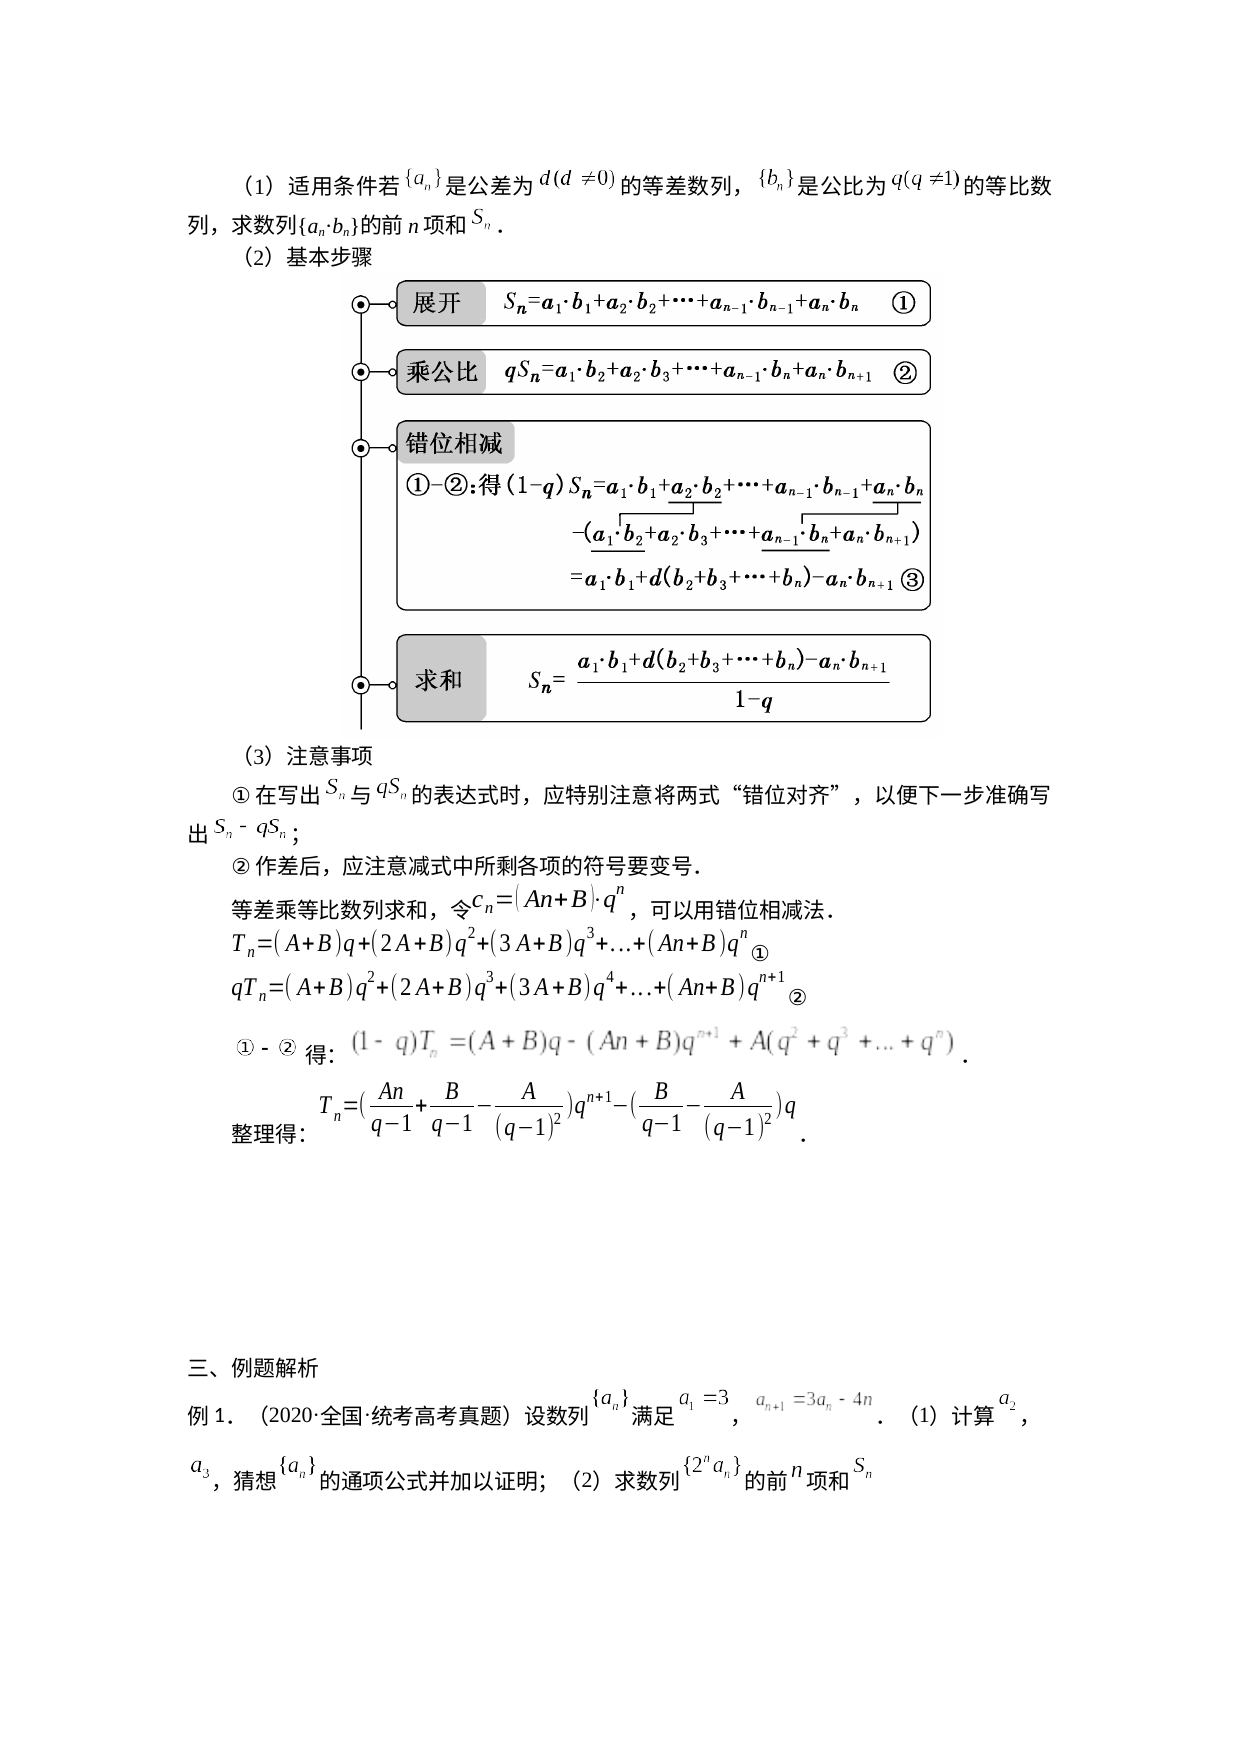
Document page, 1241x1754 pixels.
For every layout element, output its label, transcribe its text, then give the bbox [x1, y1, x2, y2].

text 等差乘等比数列求和，令，可以用错位相减法． [187, 881, 1053, 924]
text ① [187, 924, 1053, 968]
text 例1．（2020·全国·统考高考真题）设数列满足，．（1）计算，，猜想的通项公式并加以证明；（2）求数列的前项和 [187, 1382, 1053, 1512]
text 三、例题解析 [187, 1351, 1053, 1382]
text 整理得：． [187, 1077, 1053, 1149]
text 得：． [187, 1012, 1053, 1077]
picture [341, 271, 943, 739]
text ②作差后，应注意减式中所剩各项的符号要变号． [187, 849, 1053, 881]
text （2）基本步骤 [187, 240, 1053, 272]
text （3）注意事项 [187, 739, 1053, 771]
text （1）适用条件若是公差为的等差数列，是公比为的等比数列，求数列{an·bn}的前n项和． [187, 162, 1053, 240]
text ①在写出与的表达式时，应特别注意将两式“错位对齐”，以便下一步准确写出； [187, 771, 1053, 849]
text ② [187, 968, 1053, 1012]
